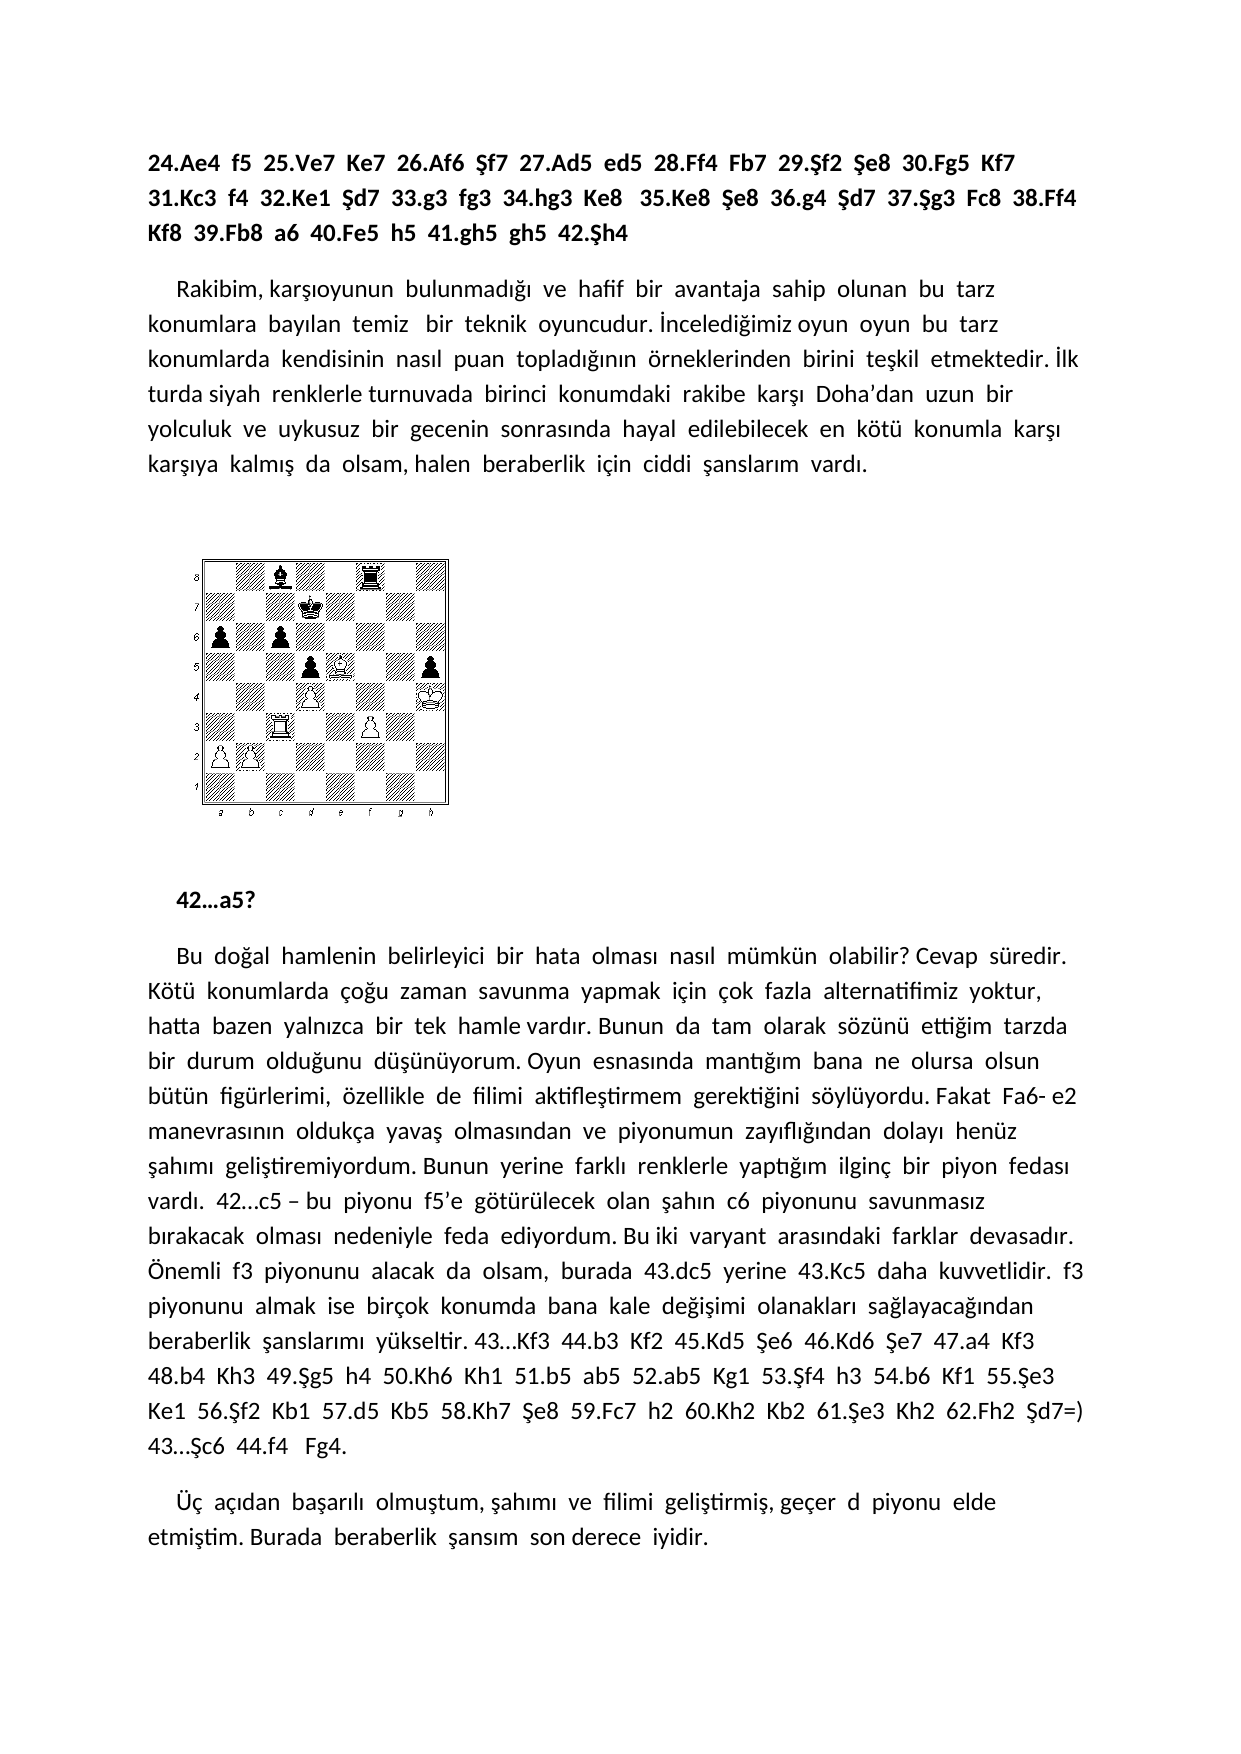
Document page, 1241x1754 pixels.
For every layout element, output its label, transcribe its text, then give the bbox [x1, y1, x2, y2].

text Rakibim, karşıoyunun bulunmadığı ve hafif bir avantaja sahip olunan bu tarz konumlara bayılan temiz bir teknik oyuncudur. İncelediğimiz oyun oyun bu tarz konumlarda kendisinin nasıl puan topladığının örneklerinden birini teşkil etmektedir. İlk turda siyah renklerle turnuvada birinci konumdaki rakibe karşı Doha’dan uzun bir yolculuk ve uykusuz bir gecenin sonrasında hayal edilebilecek en kötü konumla karşı karşıya kalmış da olsam, halen beraberlik için ciddi şanslarım vardı. [148, 273, 1093, 479]
text Bu doğal hamlenin belirleyici bir hata olması nasıl mümkün olabilir? Cevap süredir. Kötü konumlarda çoğu zaman savunma yapmak için çok fazla alternatifimiz yoktur, hatta bazen yalnızca bir tek hamle vardır. Bunun da tam olarak sözünü ettiğim tarzda bir durum olduğunu düşünüyorum. Oyun esnasında mantığım bana ne olursa olsun bütün figürlerimi, özellikle de filimi aktifleştirmem gerektiğini söylüyordu. Fakat Fa6- e2 manevrasının oldukça yavaş olmasından ve piyonumun zayıflığından dolayı henüz şahımı geliştiremiyordum. Bunun yerine farklı renklerle yaptığım ilginç bir piyon fedası vardı. 42…c5 – bu piyonu f5’e götürülecek olan şahın c6 piyonunu savunmasız bırakacak olması nedeniyle feda ediyordum. Bu iki varyant arasındaki farklar devasadır. Önemli f3 piyonunu alacak da olsam, burada 43.dc5 yerine 43.Kc5 daha kuvvetlidir. f3 piyonunu almak ise birçok konumda bana kale değişimi olanakları sağlayacağından beraberlik şanslarımı yükseltir. 43…Kf3 44.b3 Kf2 45.Kd5 Şe6 46.Kd6 Şe7 47.a4 Kf3 48.b4 Kh3 49.Şg5 h4 50.Kh6 Kh1 51.b5 ab5 52.ab5 Kg1 53.Şf4 h3 54.b6 Kf1 55.Şe3 Ke1 56.Şf2 Kb1 57.d5 Kb5 58.Kh7 Şe8 59.Fc7 h2 60.Kh2 Kb2 61.Şe3 Kh2 62.Fh2 Şd7=) 43…Şc6 44.f4 Fg4. [148, 940, 1093, 1460]
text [148, 148, 1093, 248]
text 42…a5? [148, 884, 1093, 914]
text Üç açıdan başarılı olmuştum, şahımı ve filimi geliştirmiş, geçer d piyonu elde etmiştim. Burada beraberlik şansım son derece iyidir. [148, 1486, 1093, 1551]
picture [176, 504, 475, 859]
